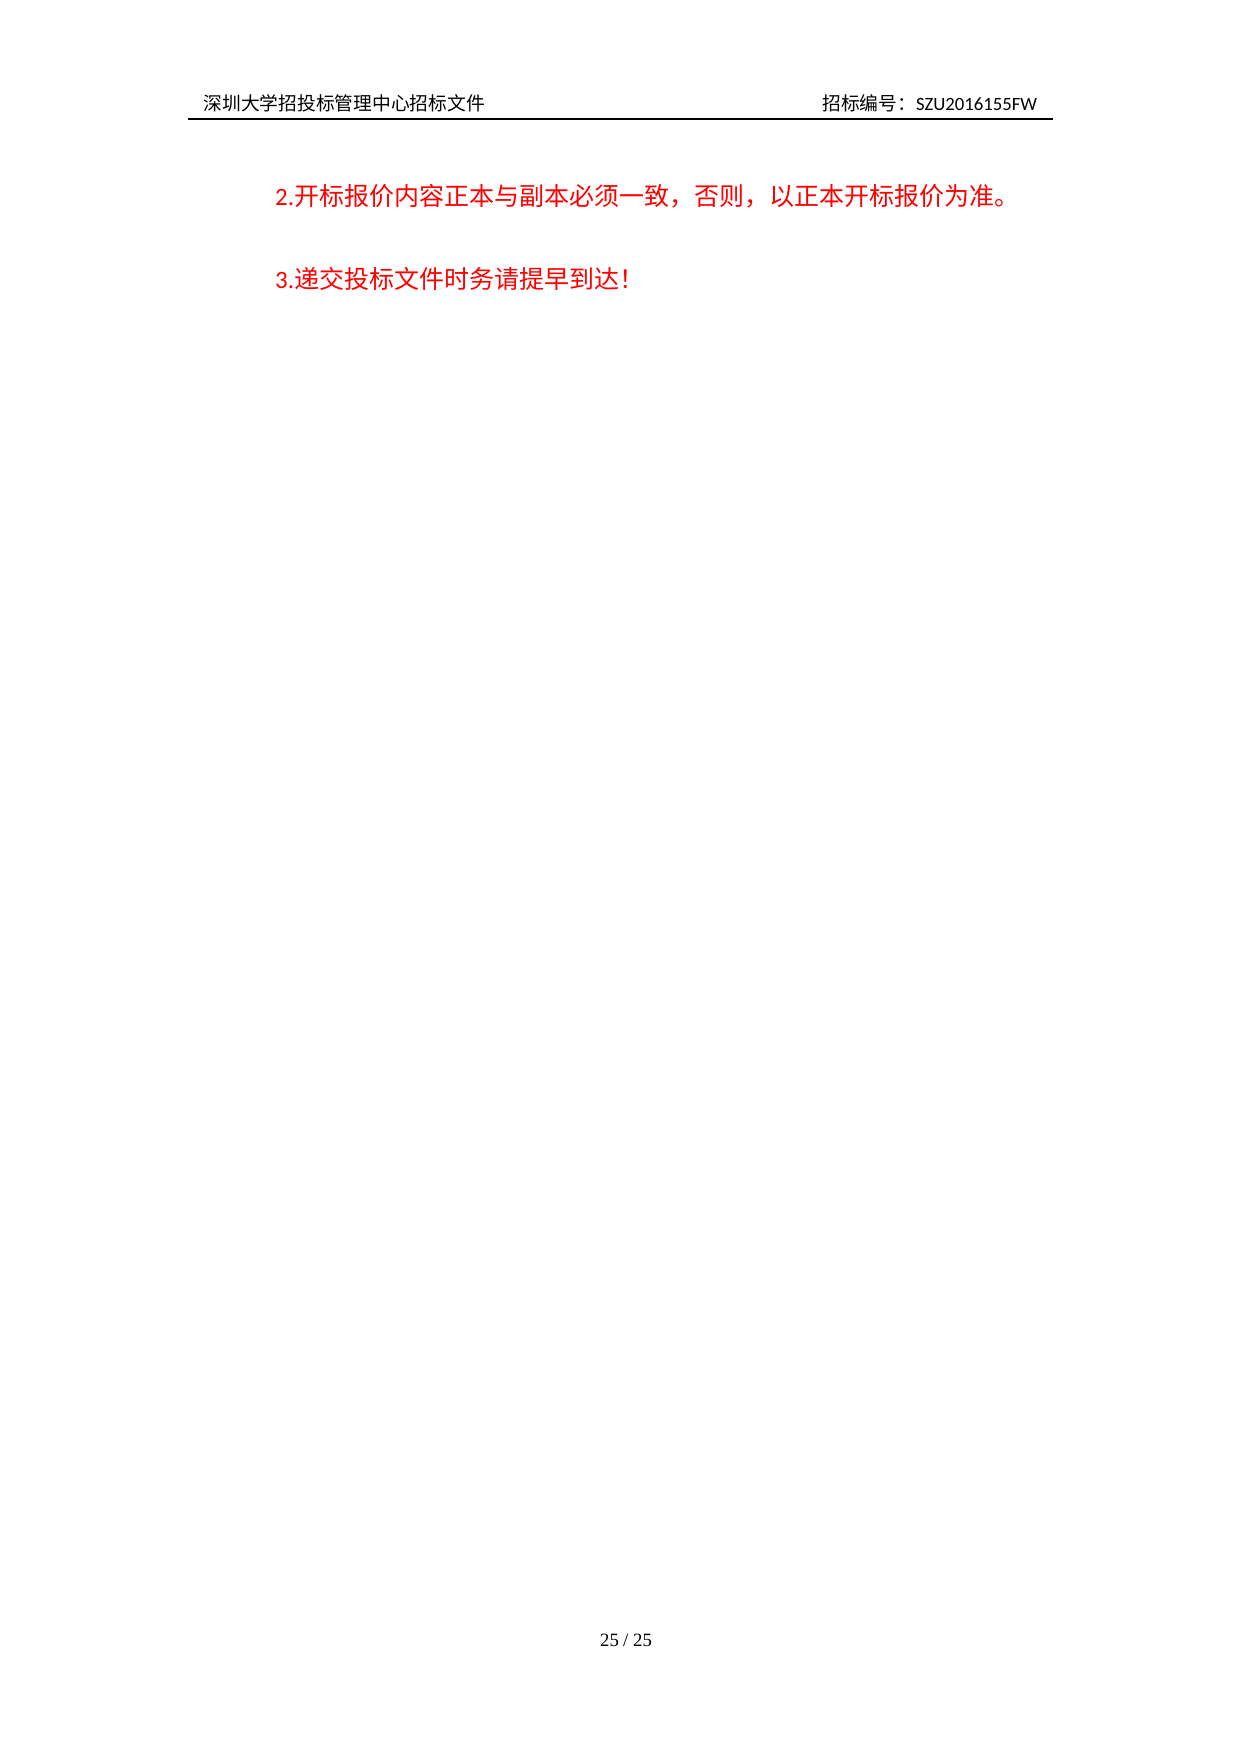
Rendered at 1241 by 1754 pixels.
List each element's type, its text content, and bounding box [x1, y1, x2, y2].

text 2.开标报价内容正本与副本必须一致，否则，以正本开标报价为准。 [275, 162, 1053, 227]
text 3.递交投标文件时务请提早到达！ [275, 245, 1053, 310]
